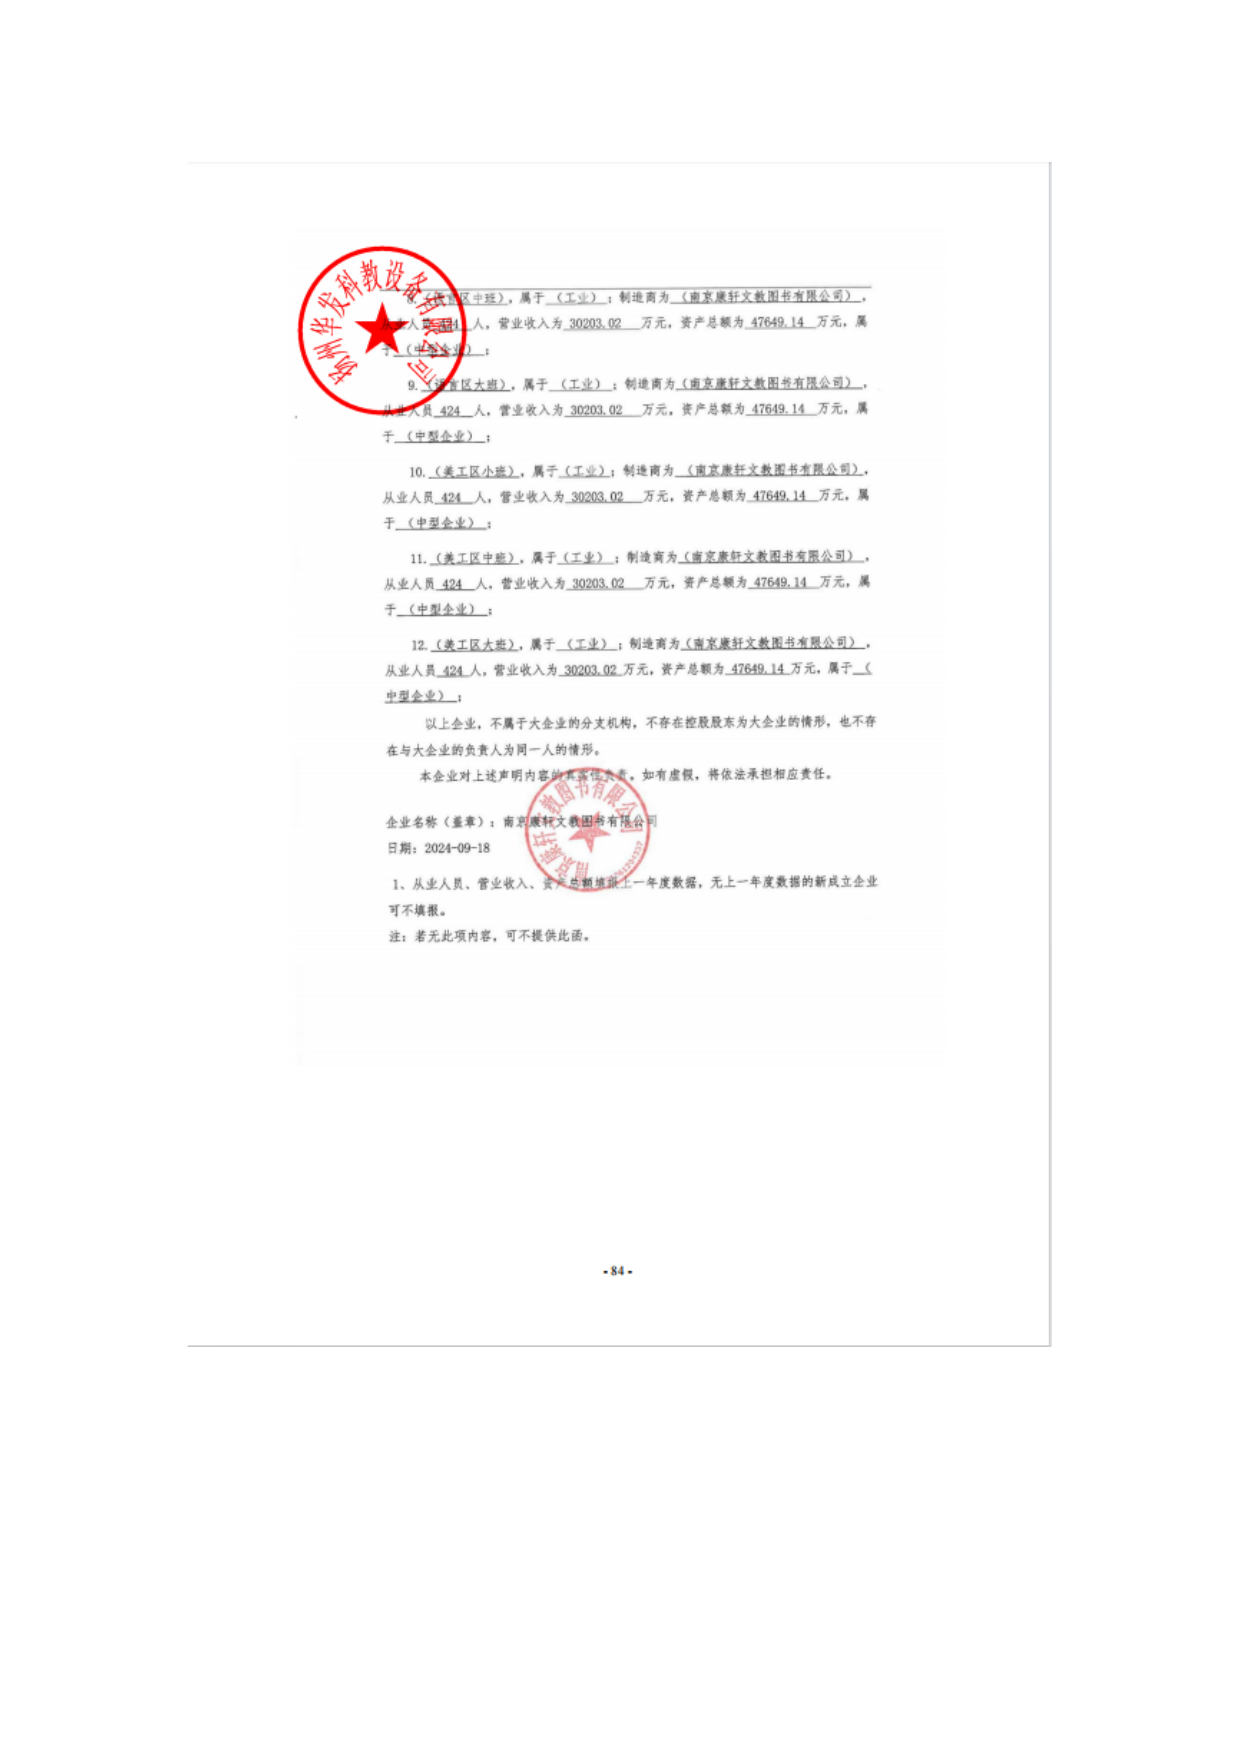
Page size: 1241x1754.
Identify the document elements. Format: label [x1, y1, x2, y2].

picture [187, 162, 1052, 1347]
